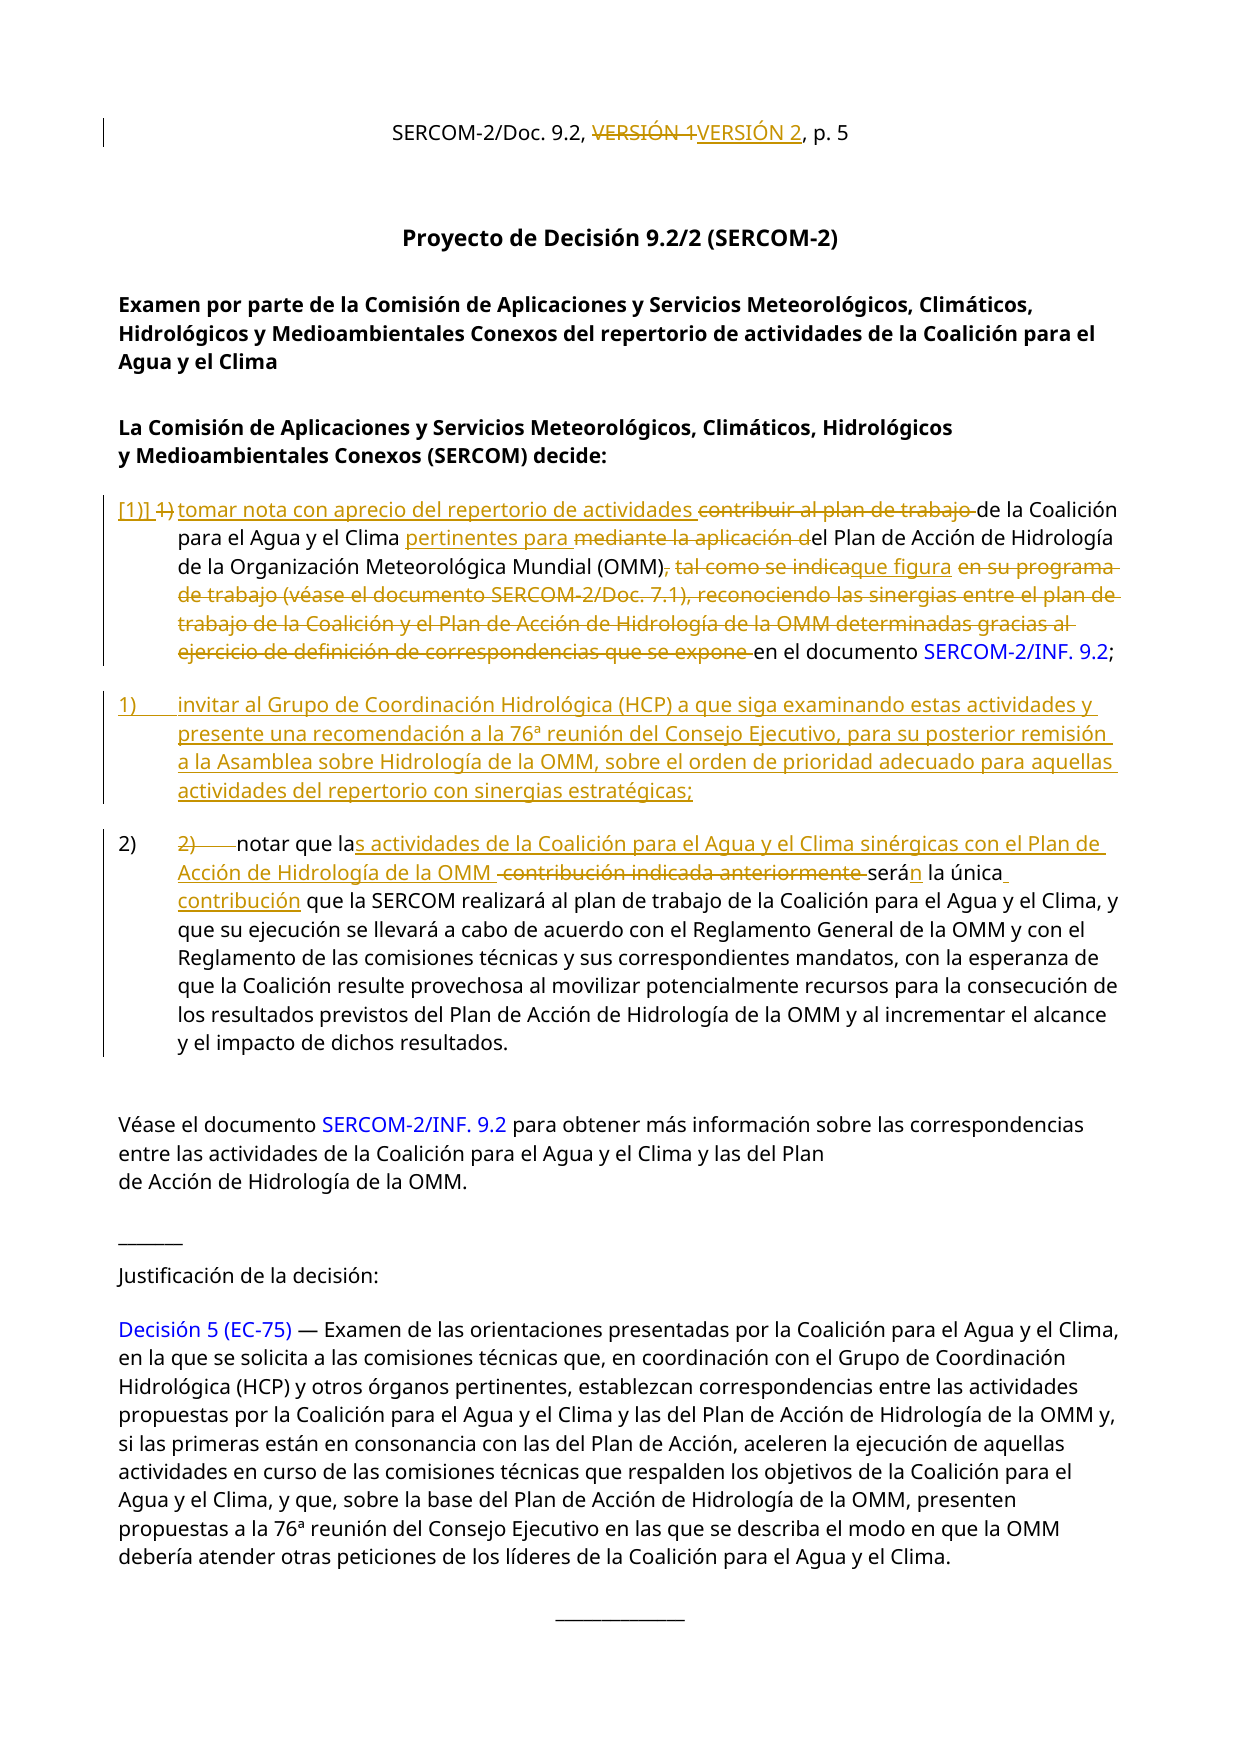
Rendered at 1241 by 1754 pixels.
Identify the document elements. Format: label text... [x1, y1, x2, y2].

text La Comisión de Aplicaciones y Servicios Meteorológicos, Climáticos, Hidrológicos y Medioambientales Conexos (SERCOM) decide: [118, 413, 1122, 470]
subtitle Examen por parte de la Comisión de Aplicaciones y Servicios Meteorológicos, Climáticos, Hidrológicos y Medioambientales Conexos del repertorio de actividades de la Coalición para el Agua y el Clima [118, 290, 1122, 376]
text Véase el documento SERCOM-2/INF. 9.2 para obtener más información sobre las correspondencias entre las actividades de la Coalición para el Agua y el Clima y las del Plan de Acción de Hidrología de la OMM. [118, 1110, 1122, 1196]
text _______ [118, 1221, 1122, 1249]
list notar que laserá la única que la SERCOM realizará al plan de trabajo de la Coalición para el Agua y el Clima, y que su ejecución se llevará a cabo de acuerdo con el Reglamento General de la OMM y con el Reglamento de las comisiones técnicas y sus correspondientes mandatos, con la esperanza de que la Coalición resulte provechosa al movilizar potencialmente recursos para la consecución de los resultados previstos del Plan de Acción de Hidrología de la OMM y al incrementar el alcance y el impacto de dichos resultados. [118, 829, 1122, 1057]
subtitle Proyecto de Decisión 9.2/2 (SERCOM-2) [118, 222, 1122, 253]
text Justificación de la decisión: [118, 1262, 1122, 1290]
list de la Coalición para el Agua y el Clima el Plan de Acción de Hidrología de la Organización Meteorológica Mundial (OMM) en el documento SERCOM-2/INF. 9.2; [118, 495, 1122, 666]
text ______________ [118, 1596, 1122, 1624]
text Decisión 5 (EC-75) — Examen de las orientaciones presentadas por la Coalición para el Agua y el Clima, en la que se solicita a las comisiones técnicas que, en coordinación con el Grupo de Coordinación Hidrológica (HCP) y otros órganos pertinentes, establezcan correspondencias entre las actividades propuestas por la Coalición para el Agua y el Clima y las del Plan de Acción de Hidrología de la OMM y, si las primeras están en consonancia con las del Plan de Acción, aceleren la ejecución de aquellas actividades en curso de las comisiones técnicas que respalden los objetivos de la Coalición para el Agua y el Clima, y que, sobre la base del Plan de Acción de Hidrología de la OMM, presenten propuestas a la 76ª reunión del Consejo Ejecutivo en las que se describa el modo en que la OMM debería atender otras peticiones de los líderes de la Coalición para el Agua y el Clima. [118, 1315, 1122, 1571]
